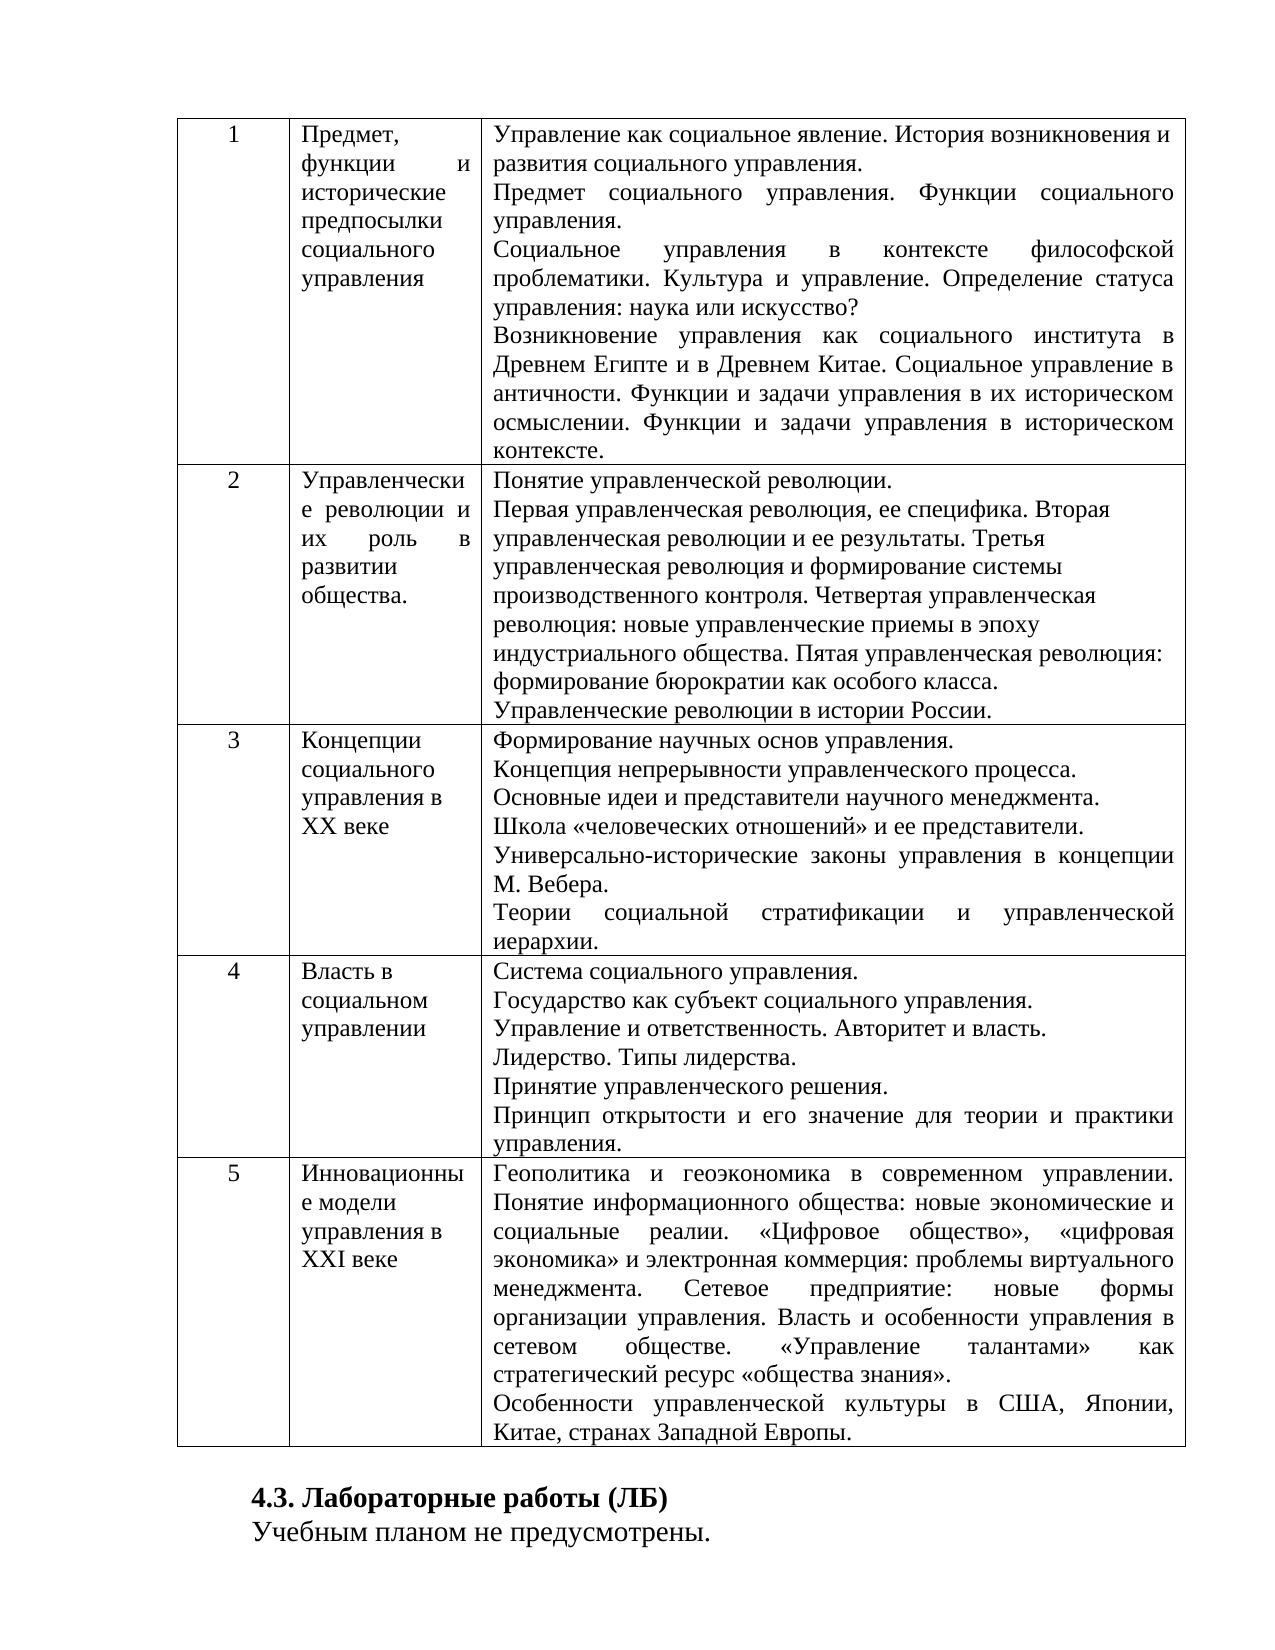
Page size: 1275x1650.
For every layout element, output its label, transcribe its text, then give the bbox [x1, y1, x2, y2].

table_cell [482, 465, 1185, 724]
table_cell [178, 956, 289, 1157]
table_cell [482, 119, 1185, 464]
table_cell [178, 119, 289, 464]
text Учебным планом не предусмотрены. [177, 1514, 1186, 1547]
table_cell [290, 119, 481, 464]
text 4.3. Лабораторные работы (ЛБ) [177, 1480, 1186, 1514]
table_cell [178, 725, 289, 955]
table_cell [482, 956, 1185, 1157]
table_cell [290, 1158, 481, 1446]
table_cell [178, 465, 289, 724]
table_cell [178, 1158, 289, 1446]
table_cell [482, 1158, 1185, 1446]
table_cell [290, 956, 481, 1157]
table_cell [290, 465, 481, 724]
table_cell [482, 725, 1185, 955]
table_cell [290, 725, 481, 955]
